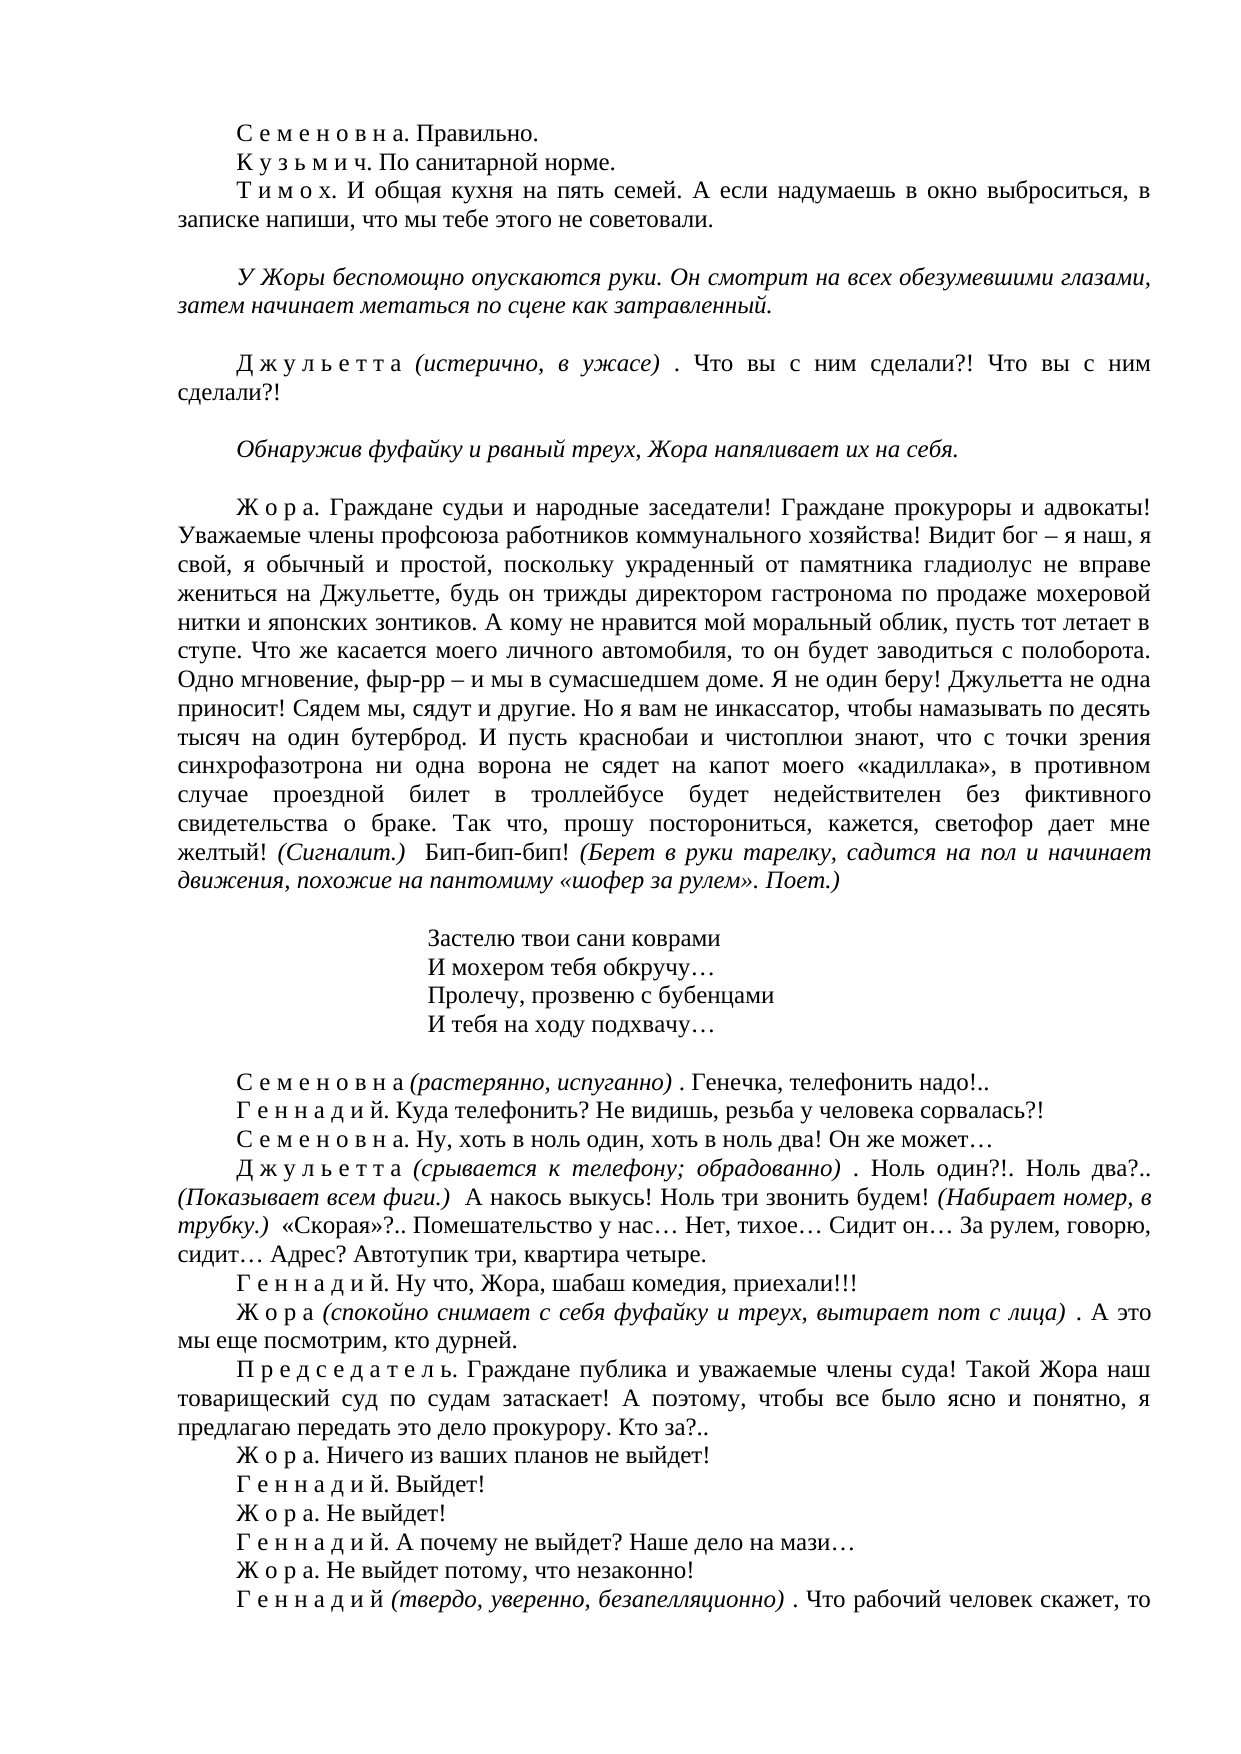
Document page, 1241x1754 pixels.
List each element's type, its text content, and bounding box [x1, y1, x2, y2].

text К у з ь м и ч. По санитарной норме. [177, 147, 1152, 176]
text С е м е н о в н а. Правильно. [177, 118, 1152, 147]
text У Жоры беспомощно опускаются руки. Он смотрит на всех обезумевшими глазами, затем начинает метаться по сцене как затравленный. [177, 262, 1152, 319]
text Ж о р а. Не выйдет потому, что незаконно! [177, 1556, 1152, 1584]
text Г е н н а д и й. Выйдет! [177, 1469, 1152, 1498]
text Д ж у л ь е т т а (срывается к телефону; обрадованно) . Ноль один?!. Ноль два?.. (Показывает всем фиги.) А накось выкусь! Ноль три звонить будем! (Набирает номер, в трубку.) «Скорая»?.. Помешательство у нас… Нет, тихое… Сидит он… За рулем, говорю, сидит… Адрес? Автотупик три, квартира четыре. [177, 1153, 1152, 1268]
text Г е н н а д и й. Ну что, Жора, шабаш комедия, приехали!!! [177, 1268, 1152, 1297]
text И мохером тебя обкручу… [386, 952, 1089, 981]
text Ж о р а. Ничего из ваших планов не выйдет! [177, 1441, 1152, 1469]
text С е м е н о в н а. Ну, хоть в ноль один, хоть в ноль два! Он же может… [177, 1124, 1152, 1153]
text Г е н н а д и й. Куда телефонить? Не видишь, резьба у человека сорвалась?! [177, 1096, 1152, 1124]
text Пролечу, прозвеню с бубенцами [386, 981, 1089, 1009]
text Ж о р а (спокойно снимает с себя фуфайку и треух, вытирает пот с лица) . А это мы еще посмотрим, кто дурней. [177, 1297, 1152, 1354]
text Г е н н а д и й. А почему не выйдет? Наше дело на мази… [177, 1527, 1152, 1556]
text Д ж у л ь е т т а (истерично, в ужасе) . Что вы с ним сделали?! Что вы с ним сделали?! [177, 348, 1152, 406]
text Ж о р а. Граждане судьи и народные заседатели! Граждане прокуроры и адвокаты! Уважаемые члены профсоюза работников коммунального хозяйства! Видит бог – я наш, я свой, я обычный и простой, поскольку украденный от памятника гладиолус не вправе жениться на Джульетте, будь он трижды директором гастронома по продаже мохеровой нитки и японских зонтиков. А кому не нравится мой моральный облик, пусть тот летает в ступе. Что же касается моего личного автомобиля, то он будет заводиться с полоборота. Одно мгновение, фыр-рр – и мы в сумасшедшем доме. Я не один беру! Джульетта не одна приносит! Сядем мы, сядут и другие. Но я вам не инкассатор, чтобы намазывать по десять тысяч на один бутерброд. И пусть краснобаи и чистоплюи знают, что с точки зрения синхрофазотрона ни одна ворона не сядет на капот моего «кадиллака», в противном случае проездной билет в троллейбусе будет недействителен без фиктивного свидетельства о браке. Так что, прошу посторониться, кажется, светофор дает мне желтый! (Сигналит.) Бип-бип-бип! (Берет в руки тарелку, садится на пол и начинает движения, похожие на пантомиму «шофер за рулем». Поет.) [177, 492, 1152, 894]
text П р е д с е д а т е л ь. Граждане публика и уважаемые члены суда! Такой Жора наш товарищеский суд по судам затаскает! А поэтому, чтобы все было ясно и понятно, я предлагаю передать это дело прокурору. Кто за?.. [177, 1354, 1152, 1441]
text Обнаружив фуфайку и рваный треух, Жора напяливает их на себя. [177, 434, 1152, 463]
text Ж о р а. Не выйдет! [177, 1498, 1152, 1527]
text Застелю твои сани коврами [386, 923, 1089, 952]
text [177, 1584, 1152, 1613]
text С е м е н о в н а (растерянно, испуганно) . Генечка, телефонить надо!.. [177, 1067, 1152, 1096]
text Т и м о х. И общая кухня на пять семей. А если надумаешь в окно выброситься, в записке напиши, что мы тебе этого не советовали. [177, 176, 1152, 233]
text И тебя на ходу подхвачу… [386, 1009, 1089, 1038]
